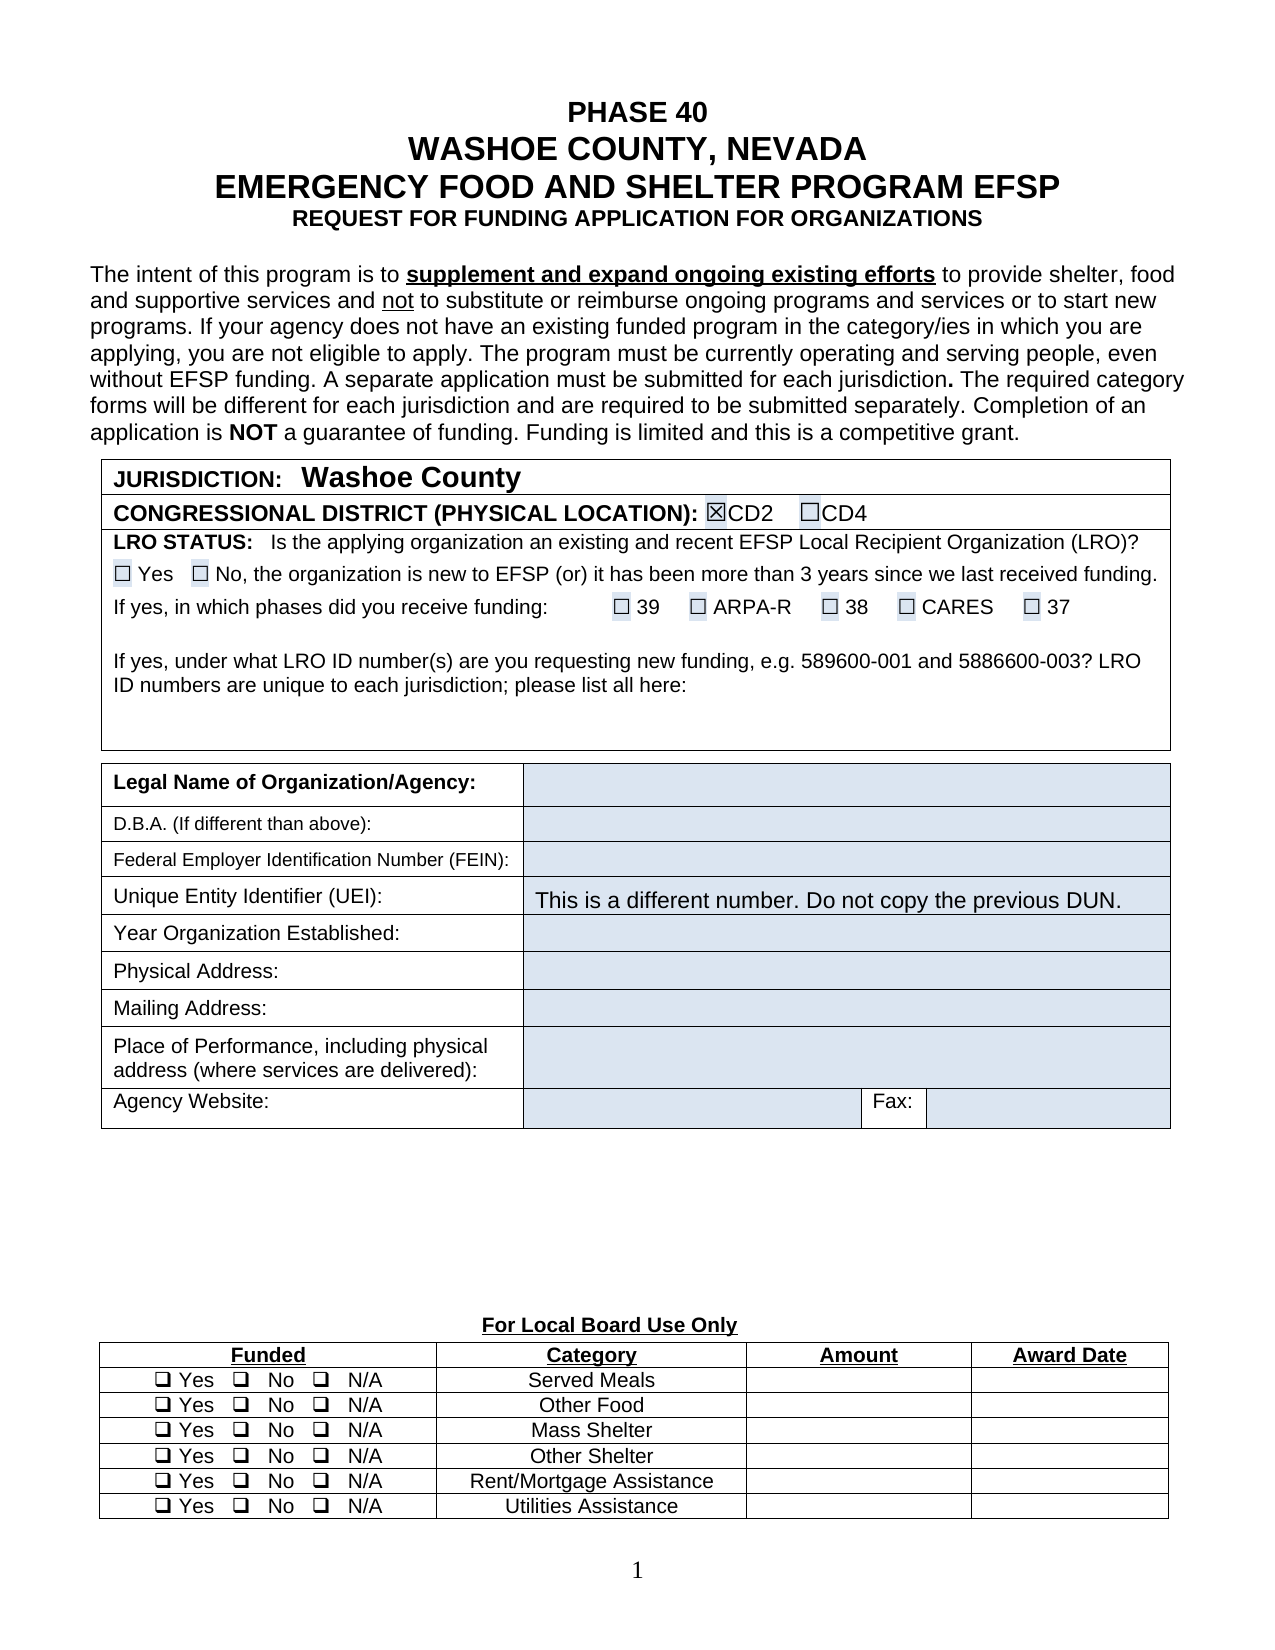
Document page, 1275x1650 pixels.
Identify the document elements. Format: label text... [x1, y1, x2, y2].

table_cell Yes No N/A [100, 1494, 436, 1518]
table_cell [524, 915, 1170, 951]
table_header Legal Name of Organization/Agency: [102, 764, 523, 806]
text Request for Funding Application for Organizations [90, 205, 1185, 232]
text The intent of this program is to supplement and expand ongoing existing efforts to provide shelter, food and supportive services and not to substitute or reimburse ongoing programs and services or to start new programs. If your agency does not have an existing funded program in the category/ies in which you are applying, you are not eligible to apply. The program must be currently operating and serving people, even without EFSP funding. A separate application must be submitted for each jurisdiction. The required category forms will be different for each jurisdiction and are required to be submitted separately. Completion of an application is NOT a guarantee of funding. Funding is limited and this is a competitive grant. [90, 261, 1217, 445]
table_cell [524, 990, 1170, 1026]
table_cell Rent/Mortgage Assistance [437, 1469, 746, 1493]
table_cell LRO STATUS: Is the applying organization an existing and recent EFSP Local Recipient Organization (LRO)? Yes No, the organization is new to EFSP (or) it has been more than 3 years since we last received funding. If yes, in which phases did you receive funding: 39 ARPA-R 38 CARES 37 If yes, under what LRO ID number(s) are you requesting new funding, e.g. 589600-001 and 5886600-003? LRO ID numbers are unique to each jurisdiction; please list all here: [102, 530, 1170, 750]
table_cell Fax: [862, 1089, 926, 1128]
table_cell Physical Address: [102, 952, 523, 989]
table_cell [524, 807, 1170, 841]
table_cell [972, 1469, 1168, 1493]
table_header Funded [100, 1343, 436, 1367]
table_cell [747, 1444, 971, 1467]
text For Local Board Use Only [34, 1313, 1185, 1337]
table_cell This is a different number. Do not copy the previous DUN. [524, 877, 1170, 914]
table_cell [972, 1418, 1168, 1442]
table_cell Agency Website: [102, 1089, 523, 1128]
table_cell Yes No N/A [100, 1393, 436, 1417]
table_cell CONGRESSIONAL DISTRICT (PHYSICAL LOCATION): CD2 CD4 [821, 495, 1170, 529]
table_cell [747, 1393, 971, 1417]
table_cell Federal Employer Identification Number (FEIN): [102, 842, 523, 876]
table_header JURISDICTION: Washoe County [102, 460, 1170, 494]
table_cell [927, 1089, 1170, 1128]
table_cell Mailing Address: [102, 990, 523, 1026]
text PHASE 40 [90, 95, 1185, 128]
table_cell Yes No N/A [100, 1368, 436, 1392]
table_cell CONGRESSIONAL DISTRICT (PHYSICAL LOCATION): CD2 CD4 [102, 495, 705, 529]
table_header Category [437, 1343, 746, 1367]
table_cell Yes No N/A [100, 1469, 436, 1493]
table_cell [747, 1418, 971, 1442]
table_cell [747, 1494, 971, 1518]
table_cell Yes No N/A [100, 1418, 436, 1442]
table_cell Place of Performance, including physical address (where services are delivered): [102, 1027, 523, 1088]
table_cell Unique Entity Identifier (UEI): [102, 877, 523, 914]
table_cell [747, 1368, 971, 1392]
table_cell [524, 1027, 1170, 1088]
table_cell [972, 1368, 1168, 1392]
table_cell [524, 952, 1170, 989]
table_cell [972, 1393, 1168, 1417]
table_cell Mass Shelter [437, 1418, 746, 1442]
table_cell [972, 1494, 1168, 1518]
table_cell Served Meals [437, 1368, 746, 1392]
table_cell [524, 1089, 861, 1128]
table_cell [972, 1444, 1168, 1467]
table_cell Other Shelter [437, 1444, 746, 1467]
table_cell Yes No N/A [100, 1444, 436, 1467]
table_cell Utilities Assistance [437, 1494, 746, 1518]
table_cell D.B.A. (If different than above): [102, 807, 523, 841]
table_header Award Date [972, 1343, 1168, 1367]
table_cell [747, 1469, 971, 1493]
table_cell Other Food [437, 1393, 746, 1417]
text Emergency Food and Shelter Program EFSP [90, 167, 1185, 205]
text Washoe County, NEvada [90, 128, 1185, 167]
table_cell [524, 842, 1170, 876]
table_cell Year Organization Established: [102, 915, 523, 951]
table_header Amount [747, 1343, 971, 1367]
table_header [524, 764, 1170, 806]
